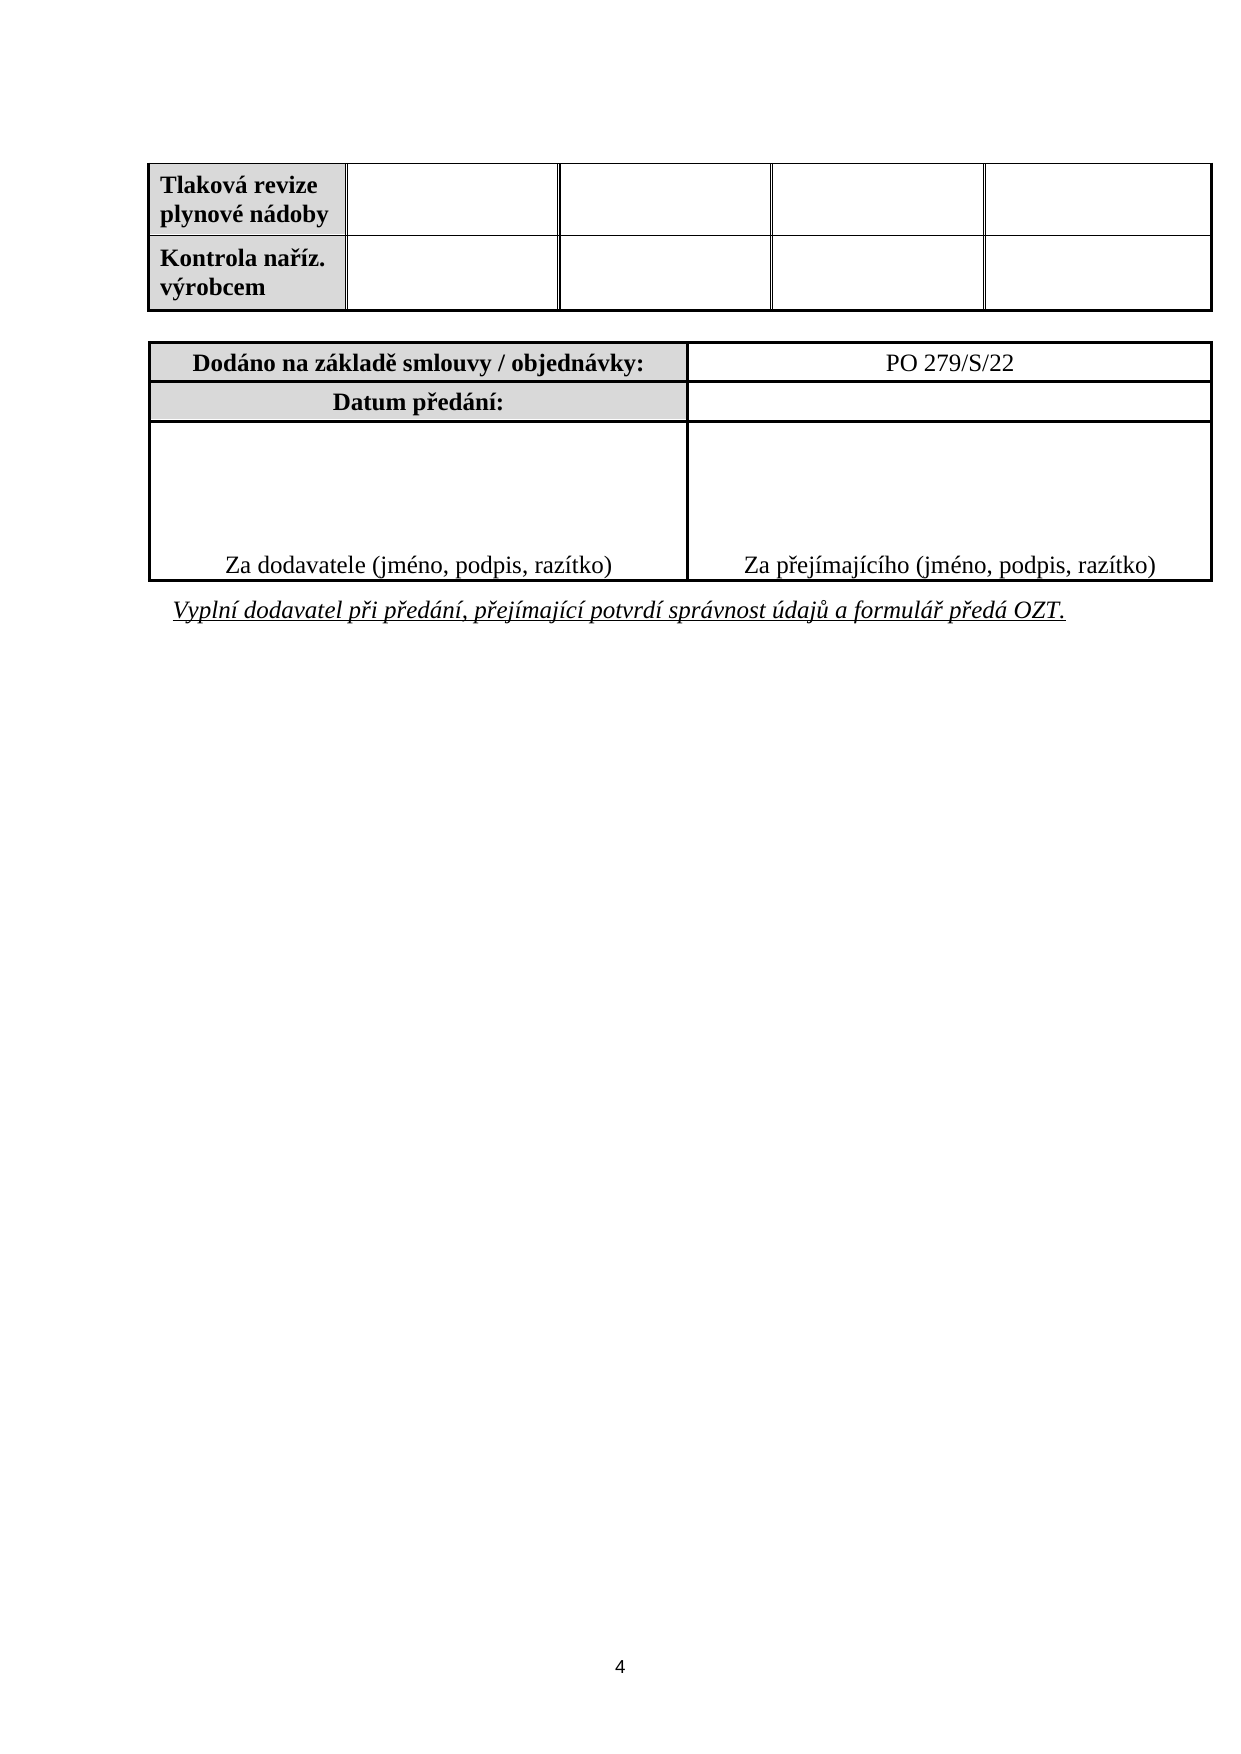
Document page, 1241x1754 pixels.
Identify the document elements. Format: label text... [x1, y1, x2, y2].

table_cell [986, 236, 1210, 309]
text Vyplní dodavatel při předání, přejímající potvrdí správnost údajů a formulář předá OZT. [148, 595, 1093, 623]
table_header PO 279/S/22 [689, 344, 1210, 380]
table_cell [561, 236, 770, 309]
table_cell [986, 164, 1210, 234]
table_cell Datum předání: [151, 383, 686, 419]
table_cell Kontrola naříz. výrobcem [150, 236, 345, 309]
table_cell [561, 164, 770, 234]
table_cell [689, 383, 1210, 419]
table_cell Tlaková revize plynové nádoby [150, 164, 345, 234]
table_header Dodáno na základě smlouvy / objednávky: [151, 344, 686, 380]
table_cell [348, 164, 557, 234]
table_cell Za dodavatele (jméno, podpis, razítko) [151, 423, 686, 579]
table_cell [348, 236, 557, 309]
table_cell [773, 236, 983, 309]
table_cell Za přejímajícího (jméno, podpis, razítko) [689, 423, 1210, 579]
table_cell [773, 164, 983, 234]
